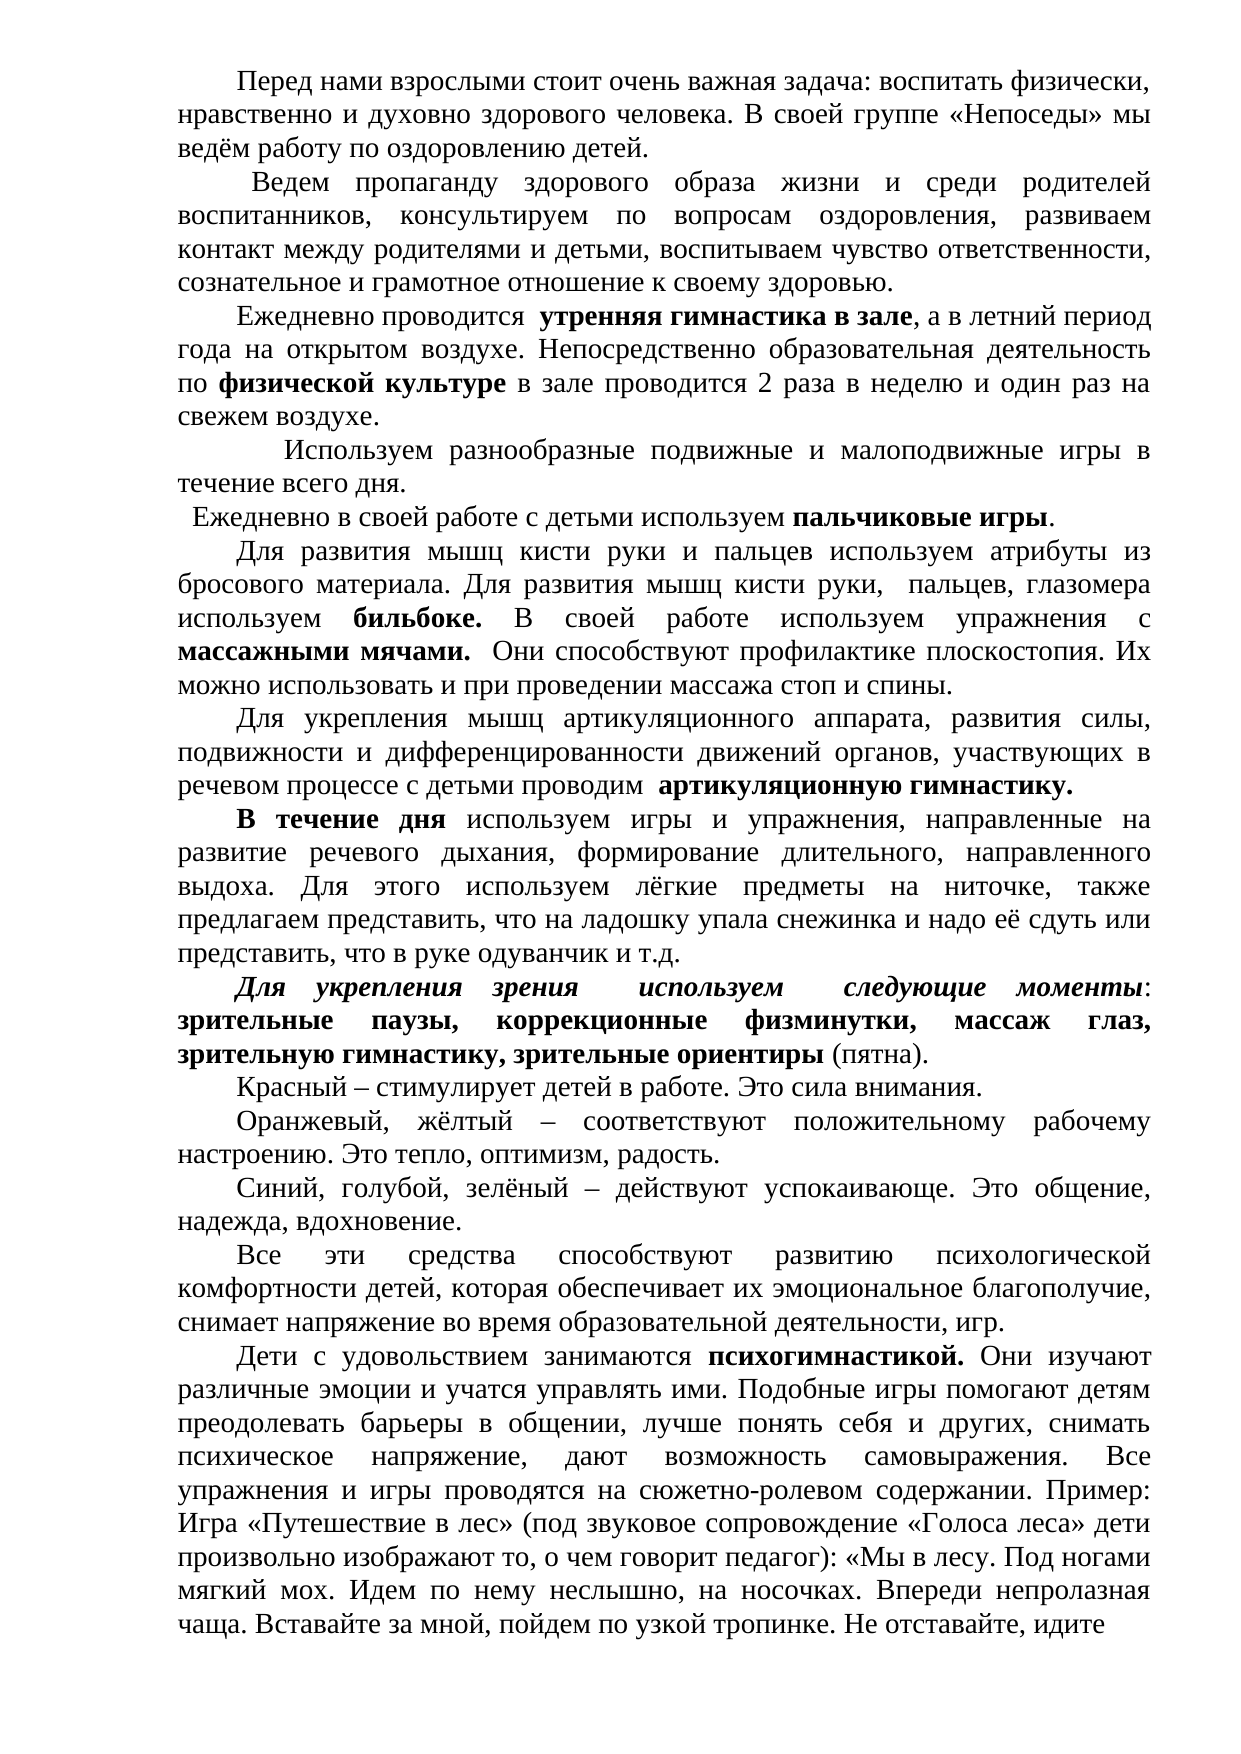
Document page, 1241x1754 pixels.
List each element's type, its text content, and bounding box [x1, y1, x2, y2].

text В течение дня используем игры и упражнения, направленные на развитие речевого дыхания, формирование длительного, направленного выдоха. Для этого используем лёгкие предметы на ниточке, также предлагаем представить, что на ладошку упала снежинка и надо её сдуть или представить, что в руке одуванчик и т.д. [177, 801, 1152, 969]
text Перед нами взрослыми стоит очень важная задача: воспитать физически, нравственно и духовно здорового человека. В своей группе «Непоседы» мы ведём работу по оздоровлению детей. [177, 63, 1152, 164]
text Синий, голубой, зелёный – действуют успокаивающе. Это общение, надежда, вдохновение. [177, 1170, 1152, 1237]
text Дети с удовольствием занимаются психогимнастикой. Они изучают различные эмоции и учатся управлять ими. Подобные игры помогают детям преодолевать барьеры в общении, лучше понять себя и других, снимать психическое напряжение, дают возможность самовыражения. Все упражнения и игры проводятся на сюжетно-ролевом содержании. Пример: Игра «Путешествие в лес» (под звуковое сопровождение «Голоса леса» дети произвольно изображают то, о чем говорит педагог): «Мы в лесу. Под ногами мягкий мох. Идем по нему неслышно, на носочках. Впереди непролазная чаща. Вставайте за мной, пойдем по узкой тропинке. Не отставайте, идите [177, 1338, 1152, 1639]
text Для укрепления мышц артикуляционного аппарата, развития силы, подвижности и дифференцированности движений органов, участвующих в речевом процессе с детьми проводим артикуляционную гимнастику. [177, 700, 1152, 801]
text Для укрепления зрения используем следующие моменты: зрительные паузы, коррекционные физминутки, массаж глаз, зрительную гимнастику, зрительные ориентиры (пятна). [177, 969, 1152, 1069]
text Используем разнообразные подвижные и малоподвижные игры в течение всего дня. [177, 432, 1152, 499]
text Оранжевый, жёлтый – соответствуют положительному рабочему настроению. Это тепло, оптимизм, радость. [177, 1103, 1152, 1170]
text Ежедневно проводится утренняя гимнастика в зале, а в летний период года на открытом воздухе. Непосредственно образовательная деятельность по физической культуре в зале проводится 2 раза в неделю и один раз на свежем воздухе. [177, 298, 1152, 432]
text Для развития мышц кисти руки и пальцев используем атрибуты из бросового материала. Для развития мышц кисти руки, пальцев, глазомера используем бильбоке. В своей работе используем упражнения с массажными мячами. Они способствуют профилактике плоскостопия. Их можно использовать и при проведении массажа стоп и спины. [177, 533, 1152, 700]
text Ежедневно в своей работе с детьми используем пальчиковые игры. [177, 499, 1152, 533]
text Ведем пропаганду здорового образа жизни и среди родителей воспитанников, консультируем по вопросам оздоровления, развиваем контакт между родителями и детьми, воспитываем чувство ответственности, сознательное и грамотное отношение к своему здоровью. [177, 164, 1152, 298]
text Все эти средства способствуют развитию психологической комфортности детей, которая обеспечивает их эмоциональное благополучие, снимает напряжение во время образовательной деятельности, игр. [177, 1237, 1152, 1338]
text Красный – стимулирует детей в работе. Это сила внимания. [177, 1069, 1152, 1103]
